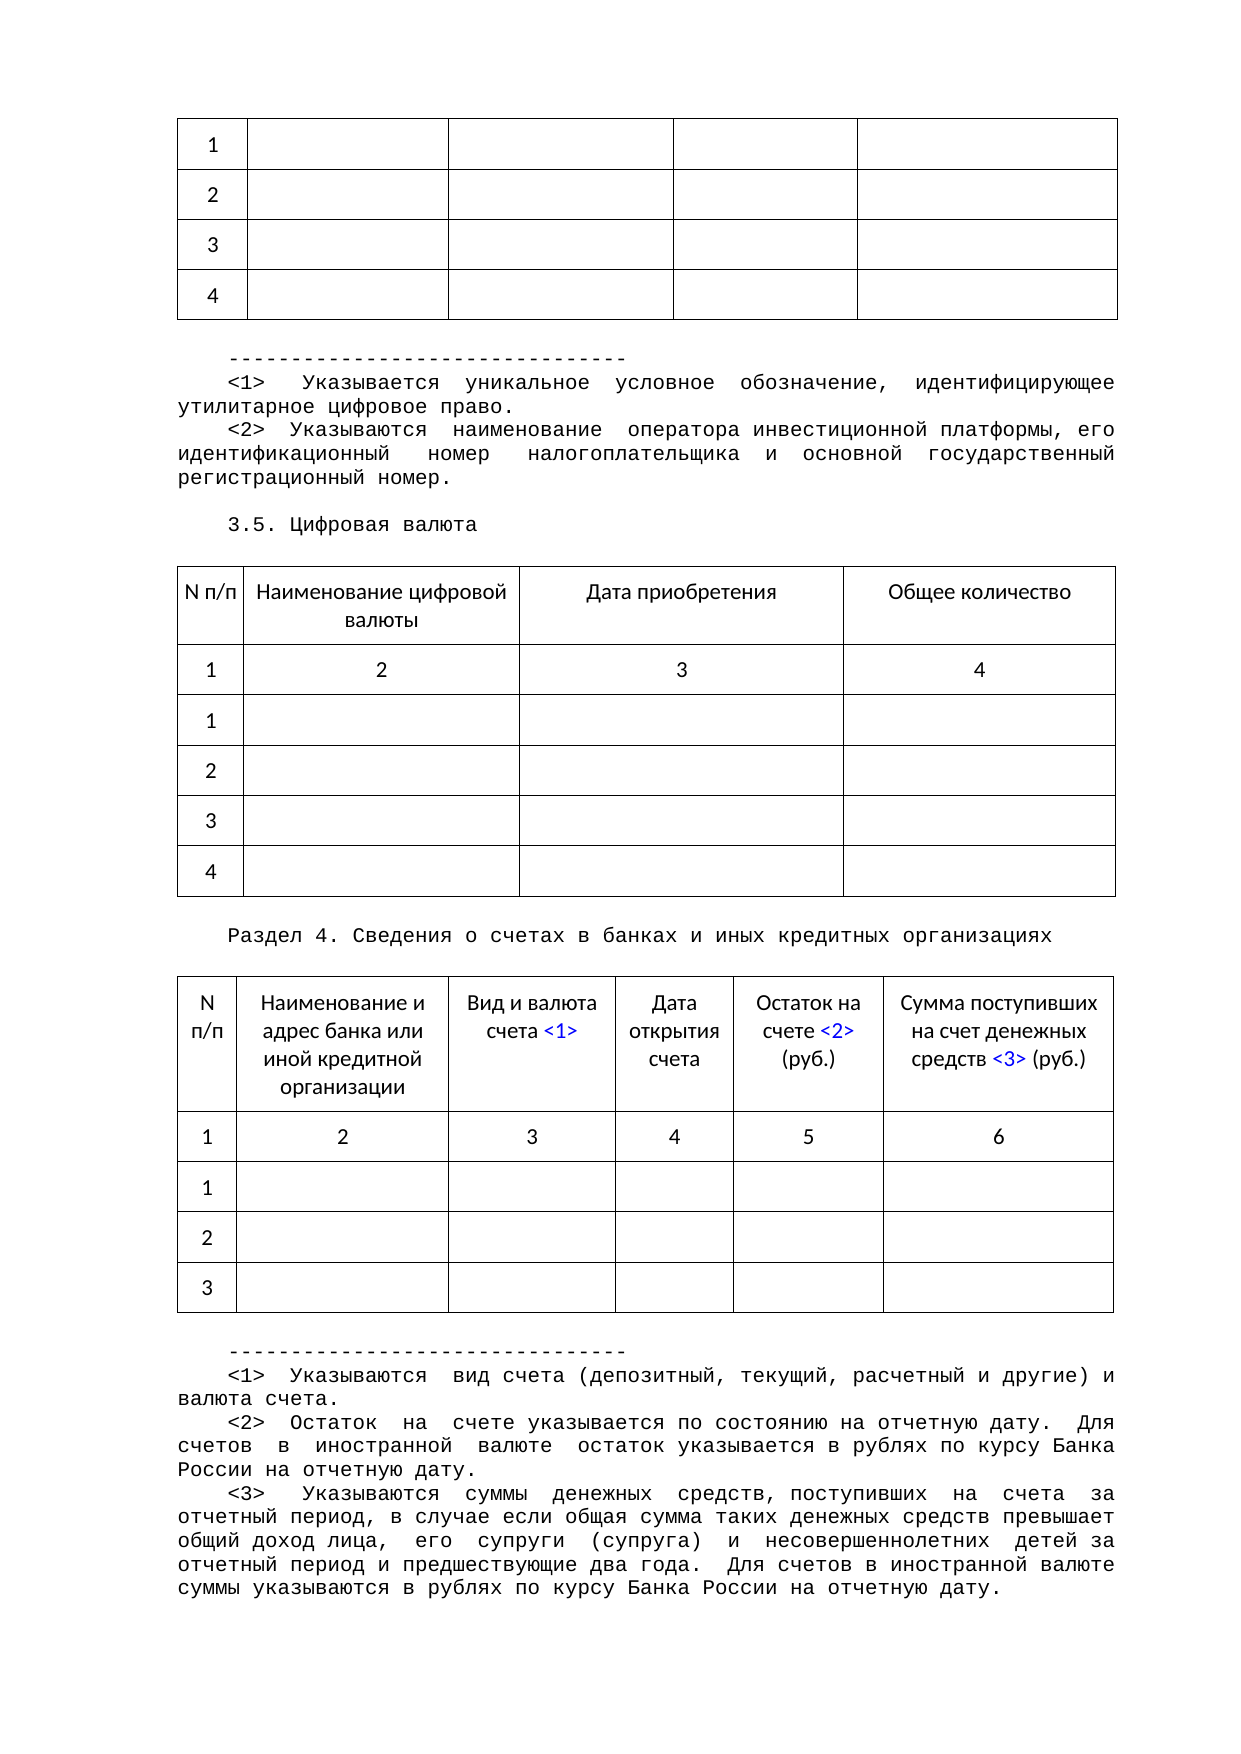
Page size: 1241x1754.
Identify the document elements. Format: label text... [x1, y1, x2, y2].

table_header N п/п [178, 567, 243, 644]
table_header Общее количество [844, 567, 1115, 644]
table_cell [244, 846, 519, 896]
table_cell [449, 220, 673, 269]
text суммы указываются в рублях по курсу Банка России на отчетную дату. [177, 1577, 1152, 1601]
table_cell 1 [178, 119, 247, 168]
table_header Дата открытия счета [616, 977, 733, 1111]
table_cell 4 [178, 846, 243, 896]
table_cell 1 [178, 1162, 236, 1211]
table_cell [244, 746, 519, 795]
text валюта счета. [177, 1388, 1152, 1412]
table_cell [674, 270, 857, 319]
table_cell [844, 846, 1115, 896]
table_cell [884, 1162, 1113, 1211]
text отчетный период, в случае если общая сумма таких денежных средств превышает [177, 1506, 1152, 1530]
text регистрационный номер. [177, 467, 1152, 490]
table_cell [237, 1162, 448, 1211]
table_cell 6 [884, 1112, 1113, 1161]
table_cell 4 [616, 1112, 733, 1161]
table_cell [237, 1212, 448, 1262]
table_cell [449, 170, 673, 219]
table_cell [734, 1212, 883, 1262]
table_cell [858, 220, 1117, 269]
text -------------------------------- [177, 1341, 1152, 1364]
table_cell [616, 1263, 733, 1312]
table_cell [858, 170, 1117, 219]
table_cell [674, 170, 857, 219]
table_cell [449, 1263, 615, 1312]
table_cell [520, 796, 843, 845]
table_cell [844, 695, 1115, 744]
table_cell [248, 170, 448, 219]
table_cell [674, 119, 857, 168]
text 3.5. Цифровая валюта [177, 514, 1152, 538]
table_cell 1 [178, 695, 243, 744]
table_cell 2 [244, 645, 519, 694]
table_cell 4 [844, 645, 1115, 694]
table_header N п/п [178, 977, 236, 1111]
table_cell 2 [237, 1112, 448, 1161]
text <2> Остаток на счете указывается по состоянию на отчетную дату. Для [177, 1412, 1152, 1436]
table_header Вид и валюта счета <1> [449, 977, 615, 1111]
table_cell [884, 1263, 1113, 1312]
table_cell 1 [178, 1112, 236, 1161]
table_cell 1 [178, 645, 243, 694]
table_cell [734, 1162, 883, 1211]
table_cell 3 [178, 220, 247, 269]
text отчетный период и предшествующие два года. Для счетов в иностранной валюте [177, 1554, 1152, 1577]
table_cell [520, 746, 843, 795]
table_cell [520, 695, 843, 744]
table_header Наименование и адрес банка или иной кредитной организации [237, 977, 448, 1111]
text Раздел 4. Сведения о счетах в банках и иных кредитных организациях [177, 924, 1152, 948]
table_cell [844, 746, 1115, 795]
table_cell [449, 119, 673, 168]
table_cell [244, 796, 519, 845]
table_cell 5 [734, 1112, 883, 1161]
table_cell 2 [178, 170, 247, 219]
text <1> Указывается уникальное условное обозначение, идентифицирующее [177, 372, 1152, 396]
text утилитарное цифровое право. [177, 396, 1152, 419]
table_cell [734, 1263, 883, 1312]
table_cell 4 [178, 270, 247, 319]
table_cell [858, 270, 1117, 319]
table_cell [244, 695, 519, 744]
table_cell [449, 1212, 615, 1262]
text -------------------------------- [177, 348, 1152, 372]
text <2> Указываются наименование оператора инвестиционной платформы, его [177, 419, 1152, 443]
table_cell 3 [520, 645, 843, 694]
table_cell [248, 220, 448, 269]
table_cell [449, 1162, 615, 1211]
text <1> Указываются вид счета (депозитный, текущий, расчетный и другие) и [177, 1364, 1152, 1388]
table_header Дата приобретения [520, 567, 843, 644]
table_cell [616, 1162, 733, 1211]
text общий доход лица, его супруги (супруга) и несовершеннолетних детей за [177, 1530, 1152, 1554]
table_cell [616, 1212, 733, 1262]
table_cell [844, 796, 1115, 845]
table_header Наименование цифровой валюты [244, 567, 519, 644]
table_cell [237, 1263, 448, 1312]
table_cell [858, 119, 1117, 168]
table_cell [248, 119, 448, 168]
table_header Сумма поступивших на счет денежных средств <3> (руб.) [884, 977, 1113, 1111]
table_cell [674, 220, 857, 269]
table_cell [248, 270, 448, 319]
text России на отчетную дату. [177, 1459, 1152, 1483]
table_cell [884, 1212, 1113, 1262]
table_cell [449, 270, 673, 319]
text <3> Указываются суммы денежных средств, поступивших на счета за [177, 1483, 1152, 1506]
table_cell [520, 846, 843, 896]
table_cell 3 [178, 796, 243, 845]
text идентификационный номер налогоплательщика и основной государственный [177, 443, 1152, 467]
table_cell 2 [178, 1212, 236, 1262]
text счетов в иностранной валюте остаток указывается в рублях по курсу Банка [177, 1436, 1152, 1459]
table_header Остаток на счете <2> (руб.) [734, 977, 883, 1111]
table_cell 2 [178, 746, 243, 795]
table_cell 3 [178, 1263, 236, 1312]
table_cell 3 [449, 1112, 615, 1161]
